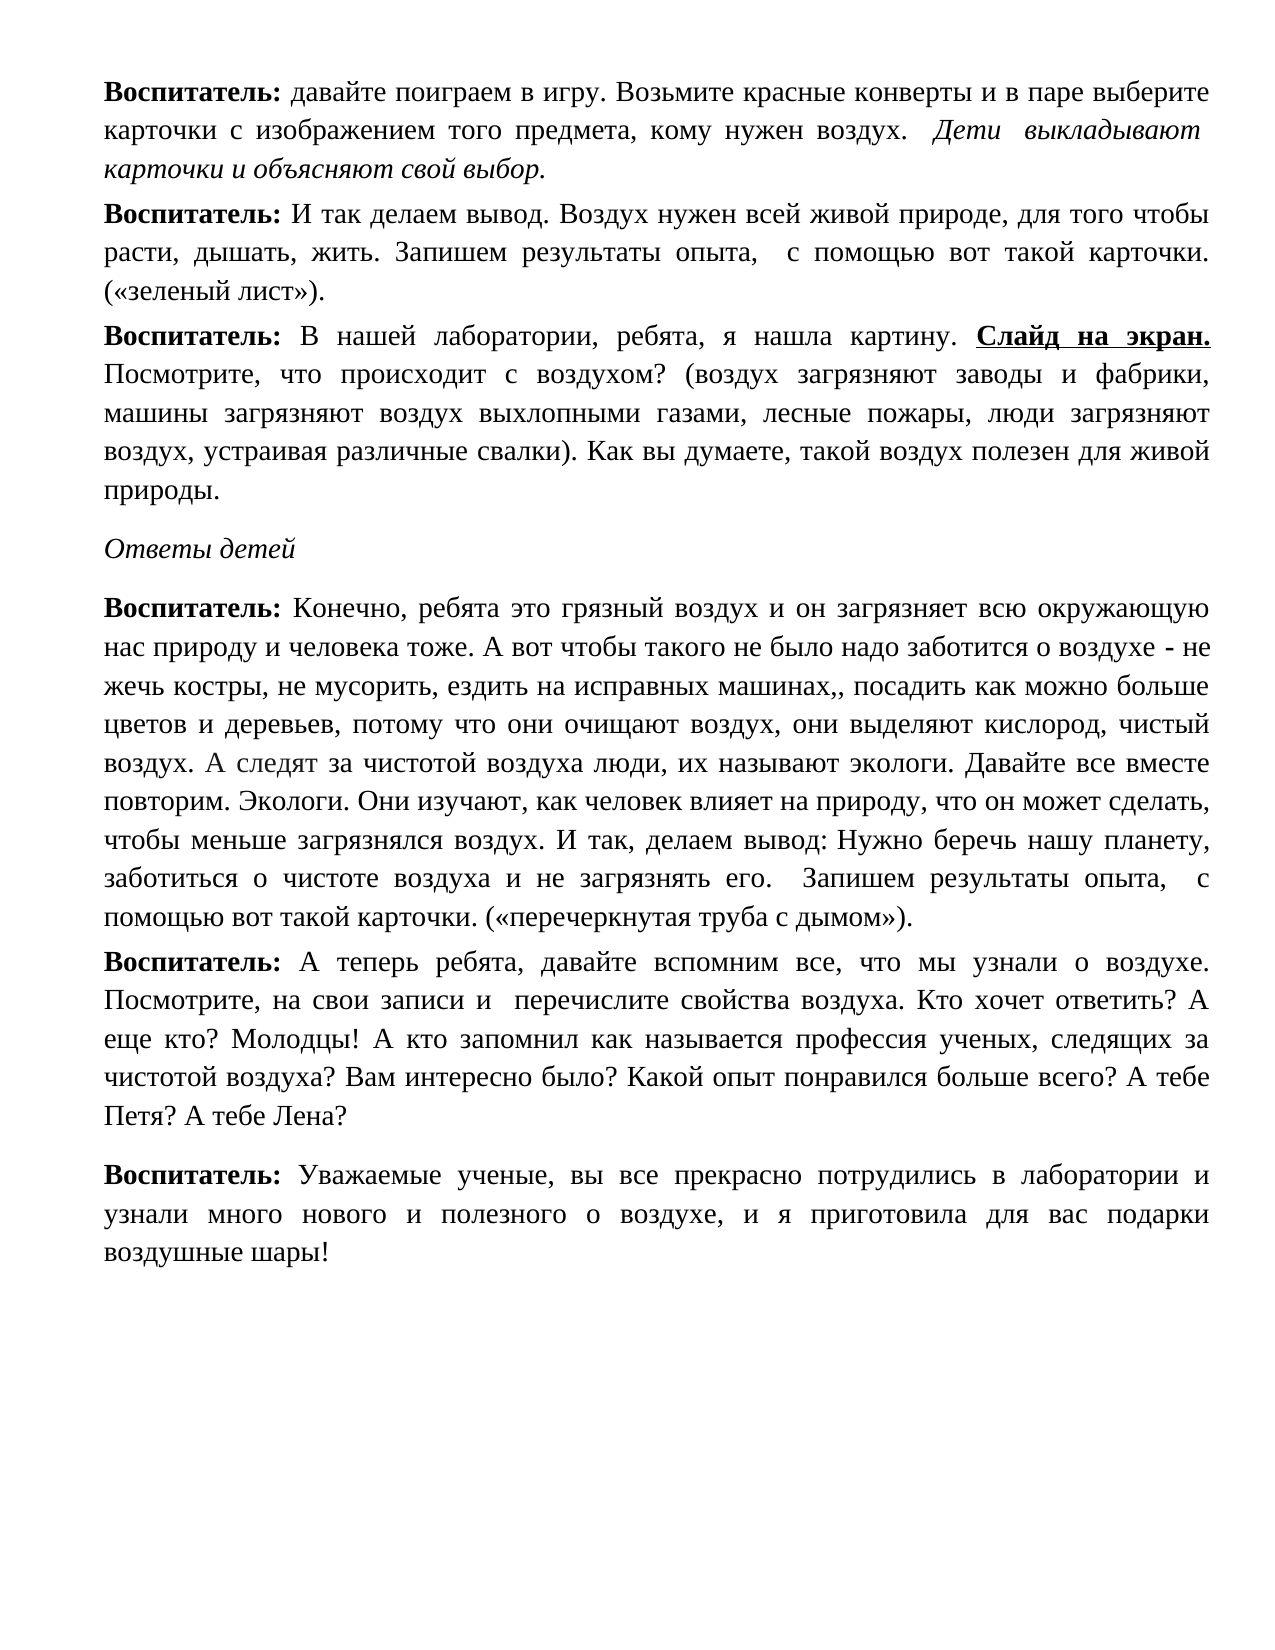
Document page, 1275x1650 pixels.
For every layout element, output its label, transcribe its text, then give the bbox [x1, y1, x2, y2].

text Воспитатель: В нашей лаборатории, ребята, я нашла картину. Слайд на экран. Посмотрите, что происходит с воздухом? (воздух загрязняют заводы и фабрики, машины загрязняют воздух выхлопными газами, лесные пожары, люди загрязняют воздух, устраивая различные свалки). Как вы думаете, такой воздух полезен для живой природы. [103, 318, 1211, 505]
text Ответы детей [103, 531, 1211, 565]
text Воспитатель: Уважаемые ученые, вы все прекрасно потрудились в лаборатории и узнали много нового и полезного о воздухе, и я приготовила для вас подарки воздушные шары! [103, 1157, 1211, 1268]
text Воспитатель: А теперь ребята, давайте вспомним все, что мы узнали о воздухе. Посмотрите, на свои записи и перечислите свойства воздуха. Кто хочет ответить? А еще кто? Молодцы! А кто запомнил как называется профессия ученых, следящих за чистотой воздуха? Вам интересно было? Какой опыт понравился больше всего? А тебе Петя? А тебе Лена? [103, 944, 1211, 1131]
text Воспитатель: давайте поиграем в игру. Возьмите красные конверты и в паре выберите карточки с изображением того предмета, кому нужен воздух. Дети выкладывают карточки и объясняют свой выбор. [103, 74, 1211, 184]
text Воспитатель: Конечно, ребята это грязный воздух и он загрязняет всю окружающую нас природу и человека тоже. А вот чтобы такого не было надо заботится о воздухе - не жечь костры, не мусорить, ездить на исправных машинах,, посадить как можно больше цветов и деревьев, потому что они очищают воздух, они выделяют кислород, чистый воздух. А следят за чистотой воздуха люди, их называют экологи. Давайте все вместе повторим. Экологи. Они изучают, как человек влияет на природу, что он может сделать, чтобы меньше загрязнялся воздух. И так, делаем вывод: Нужно беречь нашу планету, заботиться о чистоте воздуха и не загрязнять его. Запишем результаты опыта, с помощью вот такой карточки. («перечеркнутая труба с дымом»). [103, 591, 1211, 932]
text Воспитатель: И так делаем вывод. Воздух нужен всей живой природе, для того чтобы расти, дышать, жить. Запишем результаты опыта, с помощью вот такой карточки. («зеленый лист»). [103, 196, 1211, 306]
